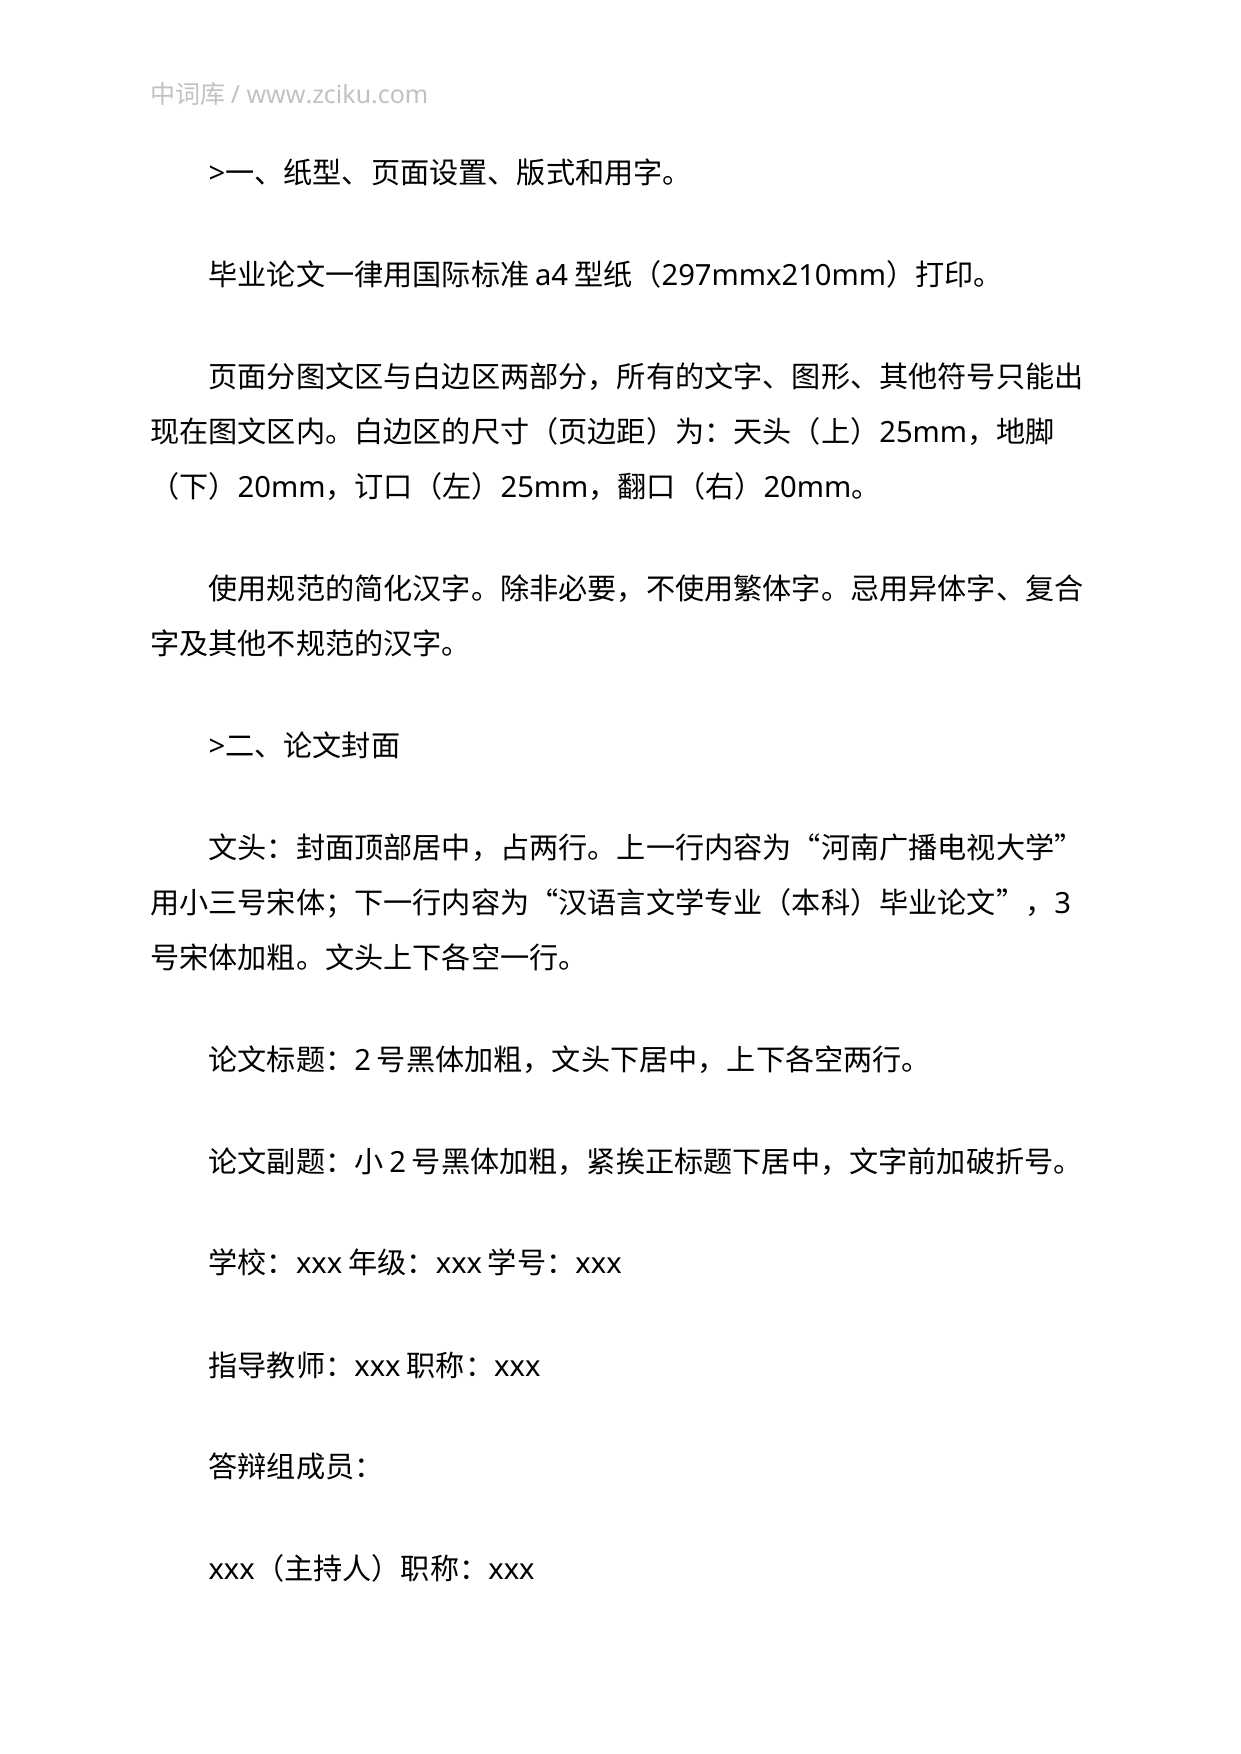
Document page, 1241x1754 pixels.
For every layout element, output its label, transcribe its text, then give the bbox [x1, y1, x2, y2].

text 使用规范的简化汉字。除非必要，不使用繁体字。忌用异体字、复合字及其他不规范的汉字。 [150, 566, 1090, 663]
text 答辩组成员： [150, 1444, 1090, 1486]
text 论文标题：2号黑体加粗，文头下居中，上下各空两行。 [150, 1036, 1090, 1078]
text 论文副题：小2号黑体加粗，紧挨正标题下居中，文字前加破折号。 [150, 1138, 1090, 1181]
text 文头：封面顶部居中，占两行。上一行内容为“河南广播电视大学”用小三号宋体；下一行内容为“汉语言文学专业（本科）毕业论文”，3号宋体加粗。文头上下各空一行。 [150, 824, 1090, 977]
text >一、纸型、页面设置、版式和用字。 [150, 150, 1090, 192]
text 页面分图文区与白边区两部分，所有的文字、图形、其他符号只能出现在图文区内。白边区的尺寸（页边距）为：天头（上）25mm，地脚（下）20mm，订口（左）25mm，翻口（右）20mm。 [150, 354, 1090, 506]
text xxx（主持人）职称：xxx [150, 1546, 1090, 1588]
text >二、论文封面 [150, 722, 1090, 765]
text 毕业论文一律用国际标准a4型纸（297mmx210mm）打印。 [150, 252, 1090, 294]
text 指导教师：xxx职称：xxx [150, 1342, 1090, 1384]
text 学校：xxx年级：xxx学号：xxx [150, 1240, 1090, 1282]
